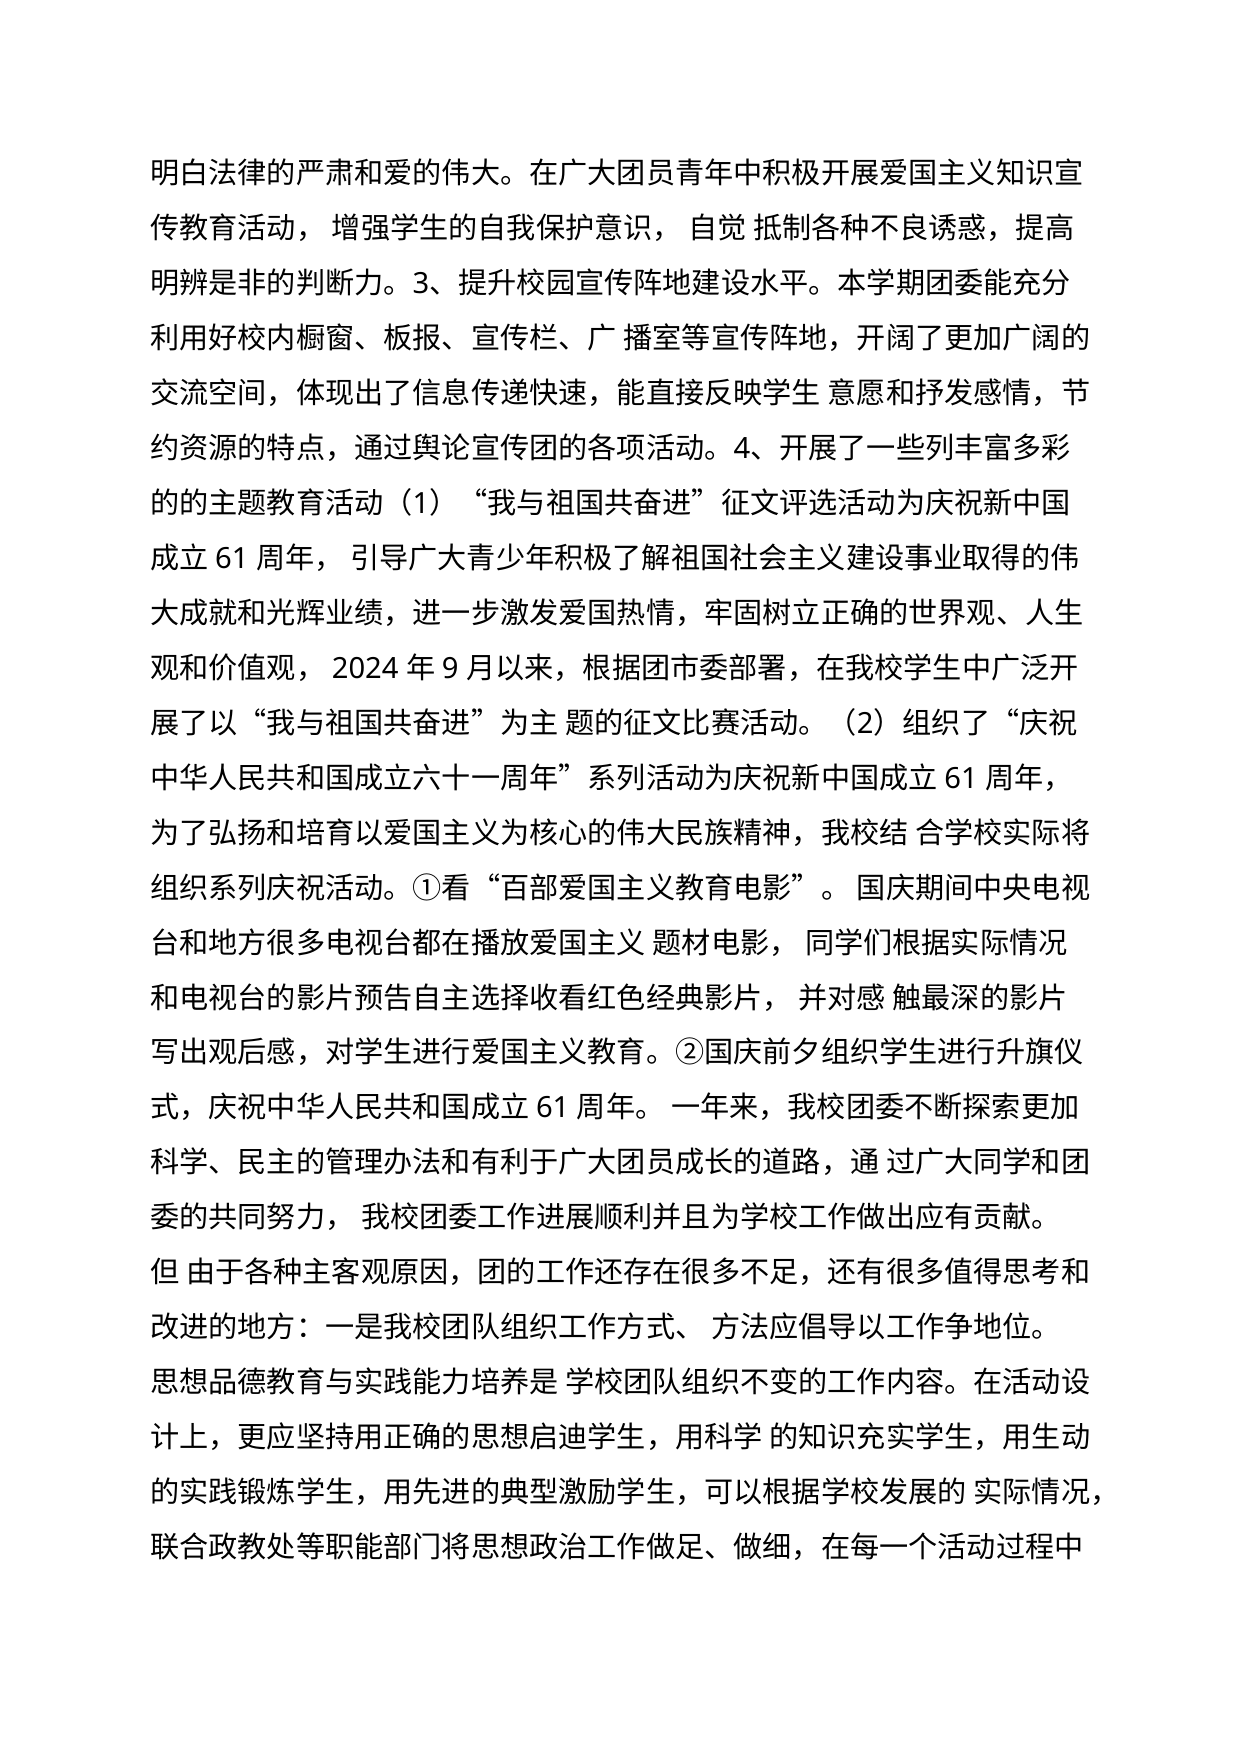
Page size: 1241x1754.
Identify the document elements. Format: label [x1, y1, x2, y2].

text [150, 150, 1090, 1566]
